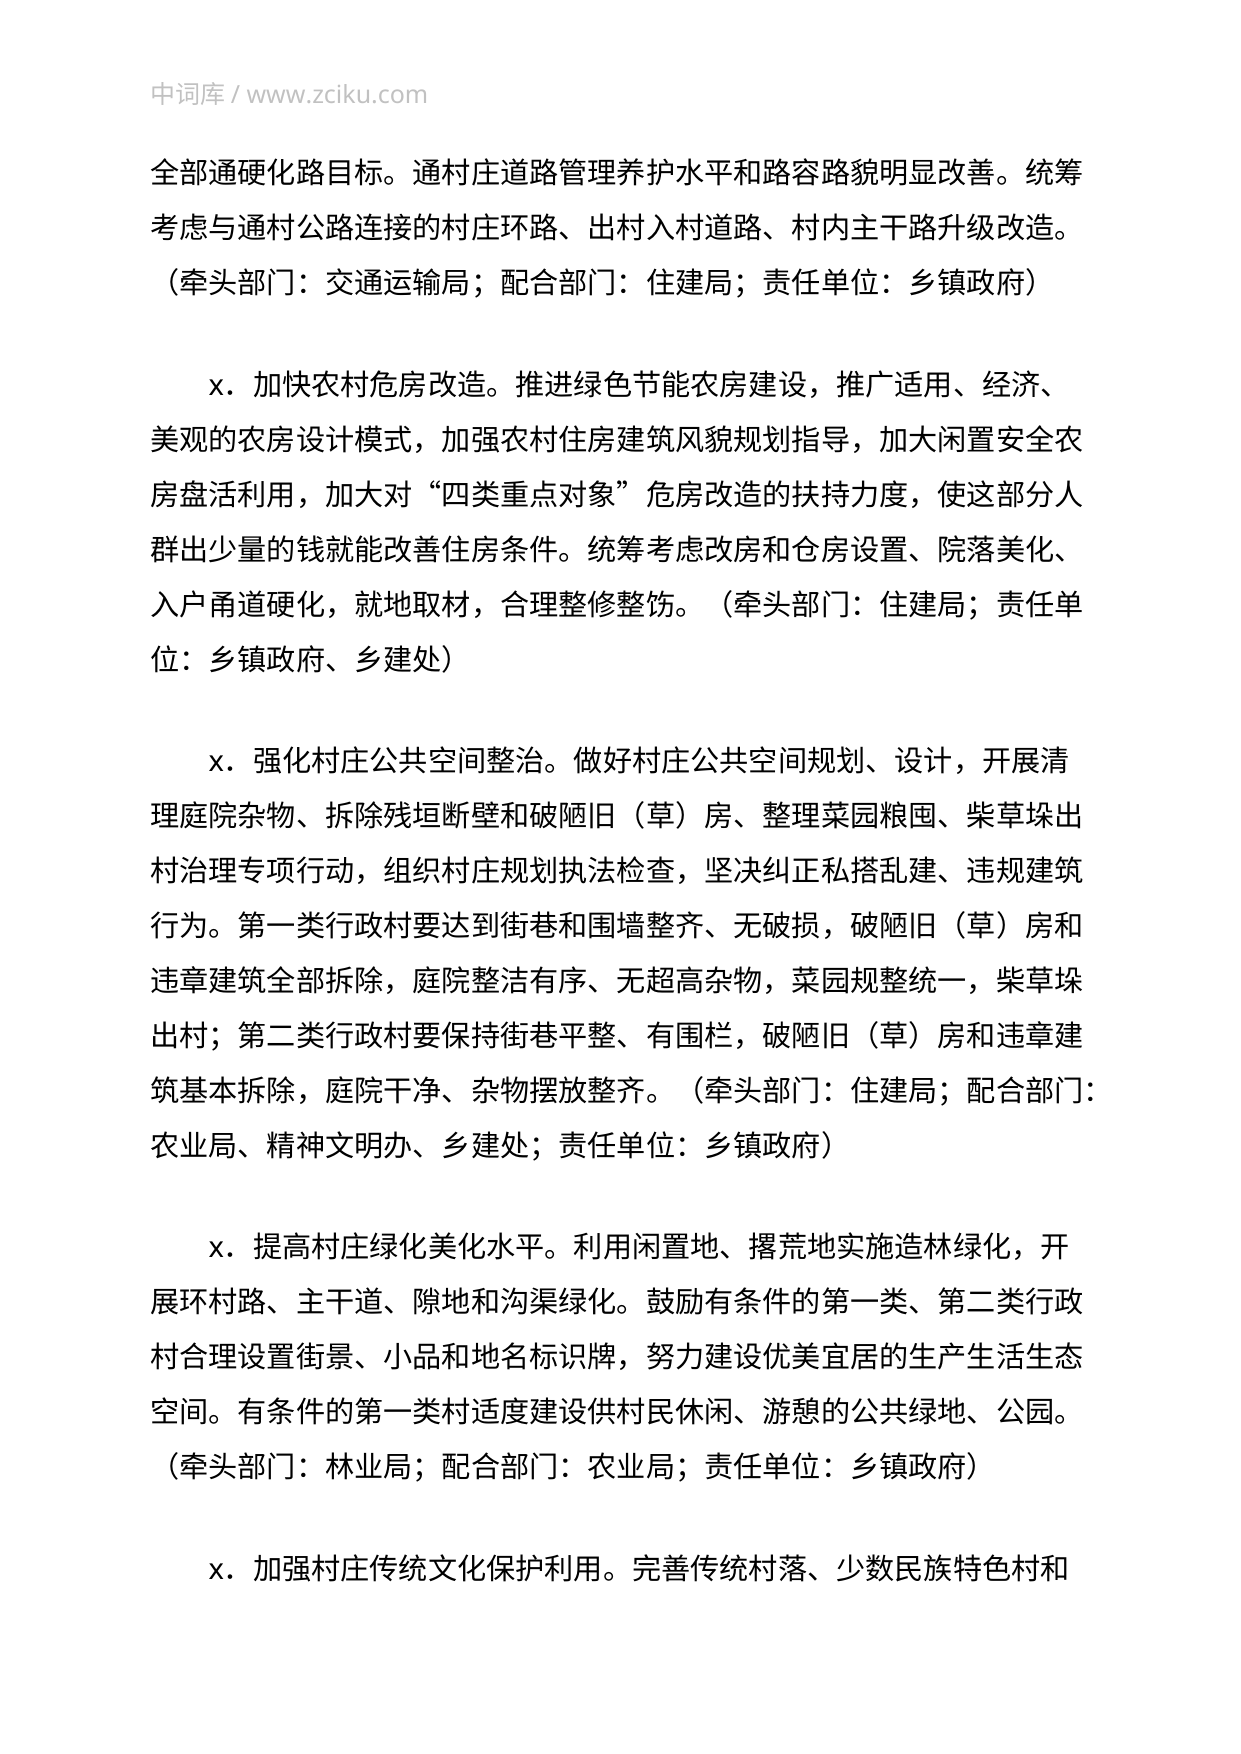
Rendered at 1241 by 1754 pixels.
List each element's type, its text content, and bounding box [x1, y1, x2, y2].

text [150, 1546, 1090, 1588]
text x．提高村庄绿化美化水平。利用闲置地、撂荒地实施造林绿化，开展环村路、主干道、隙地和沟渠绿化。鼓励有条件的第一类、第二类行政村合理设置街景、小品和地名标识牌，努力建设优美宜居的生产生活生态空间。有条件的第一类村适度建设供村民休闲、游憩的公共绿地、公园。（牵头部门：林业局；配合部门：农业局；责任单位：乡镇政府） [150, 1224, 1090, 1486]
text x．加快农村危房改造。推进绿色节能农房建设，推广适用、经济、美观的农房设计模式，加强农村住房建筑风貌规划指导，加大闲置安全农房盘活利用，加大对“四类重点对象”危房改造的扶持力度，使这部分人群出少量的钱就能改善住房条件。统筹考虑改房和仓房设置、院落美化、入户甬道硬化，就地取材，合理整修整饬。（牵头部门：住建局；责任单位：乡镇政府、乡建处） [150, 362, 1090, 678]
text x．强化村庄公共空间整治。做好村庄公共空间规划、设计，开展清理庭院杂物、拆除残垣断壁和破陋旧（草）房、整理菜园粮囤、柴草垛出村治理专项行动，组织村庄规划执法检查，坚决纠正私搭乱建、违规建筑行为。第一类行政村要达到街巷和围墙整齐、无破损，破陋旧（草）房和违章建筑全部拆除，庭院整洁有序、无超高杂物，菜园规整统一，柴草垛出村；第二类行政村要保持街巷平整、有围栏，破陋旧（草）房和违章建筑基本拆除，庭院干净、杂物摆放整齐。（牵头部门：住建局；配合部门：农业局、精神文明办、乡建处；责任单位：乡镇政府） [150, 738, 1090, 1164]
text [150, 150, 1090, 302]
